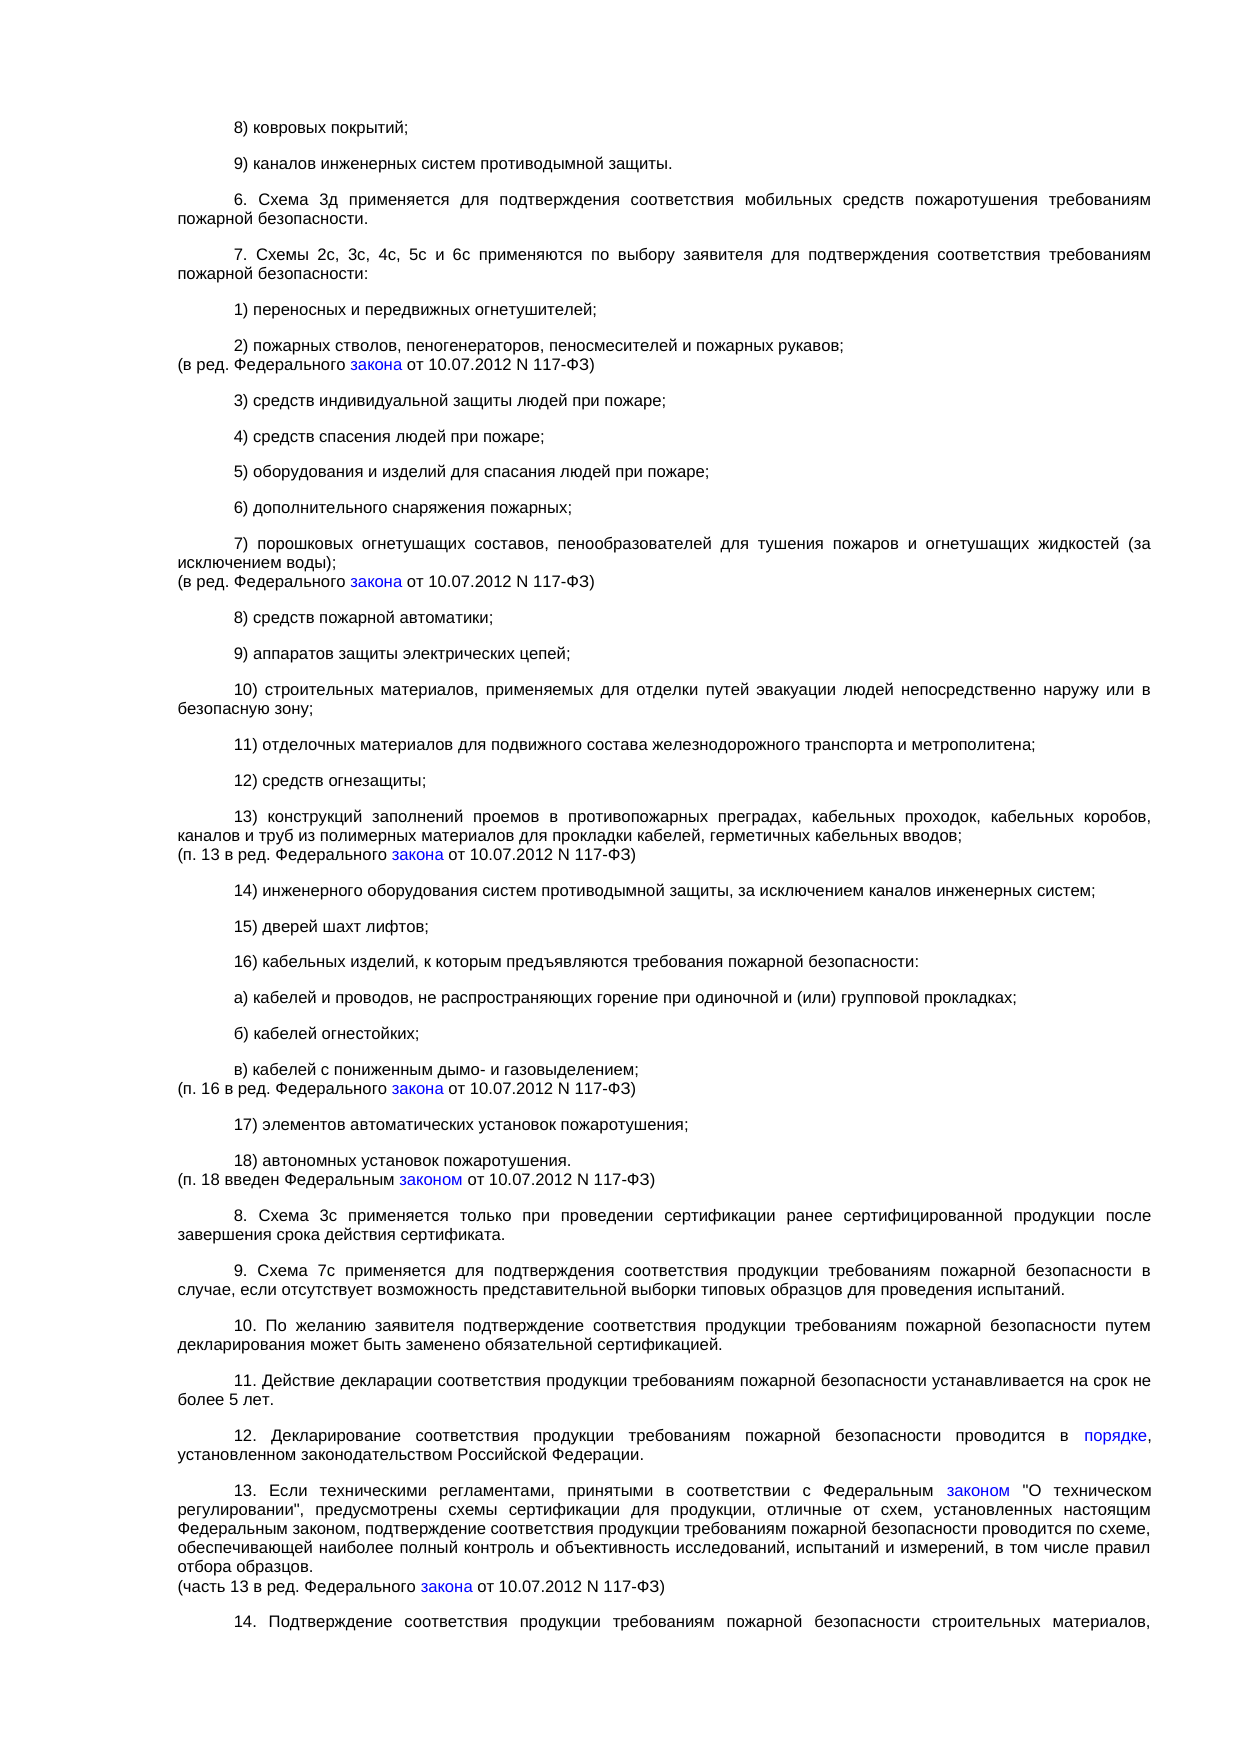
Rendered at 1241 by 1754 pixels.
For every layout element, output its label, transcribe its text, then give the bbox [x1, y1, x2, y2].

text 10. По желанию заявителя подтверждение соответствия продукции требованиям пожарной безопасности путем декларирования может быть заменено обязательной сертификацией. [177, 1316, 1152, 1354]
text 17) элементов автоматических установок пожаротушения; [177, 1115, 1152, 1134]
text 9) аппаратов защиты электрических цепей; [177, 644, 1152, 663]
text 3) средств индивидуальной защиты людей при пожаре; [177, 391, 1152, 410]
text 8. Схема 3с применяется только при проведении сертификации ранее сертифицированной продукции после завершения срока действия сертификата. [177, 1206, 1152, 1244]
text 18) автономных установок пожаротушения. [177, 1151, 1152, 1170]
text б) кабелей огнестойких; [177, 1024, 1152, 1043]
text 13) конструкций заполнений проемов в противопожарных преградах, кабельных проходок, кабельных коробов, каналов и труб из полимерных материалов для прокладки кабелей, герметичных кабельных вводов; [177, 806, 1152, 845]
text 1) переносных и передвижных огнетушителей; [177, 300, 1152, 319]
text 9) каналов инженерных систем противодымной защиты. [177, 154, 1152, 173]
text 7. Схемы 2с, 3с, 4с, 5с и 6с применяются по выбору заявителя для подтверждения соответствия требованиям пожарной безопасности: [177, 245, 1152, 283]
text (п. 18 введен Федеральным законом от 10.07.2012 N 117-ФЗ) [177, 1170, 1152, 1189]
text (п. 13 в ред. Федерального закона от 10.07.2012 N 117-ФЗ) [177, 845, 1152, 864]
text 2) пожарных стволов, пеногенераторов, пеносмесителей и пожарных рукавов; [177, 336, 1152, 355]
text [177, 1612, 1152, 1631]
text 10) строительных материалов, применяемых для отделки путей эвакуации людей непосредственно наружу или в безопасную зону; [177, 680, 1152, 718]
text а) кабелей и проводов, не распространяющих горение при одиночной и (или) групповой прокладках; [177, 988, 1152, 1007]
text 8) ковровых покрытий; [177, 118, 1152, 137]
text 12) средств огнезащиты; [177, 771, 1152, 790]
text 14) инженерного оборудования систем противодымной защиты, за исключением каналов инженерных систем; [177, 881, 1152, 900]
text 12. Декларирование соответствия продукции требованиям пожарной безопасности проводится в порядке, установленном законодательством Российской Федерации. [177, 1426, 1152, 1464]
text (п. 16 в ред. Федерального закона от 10.07.2012 N 117-ФЗ) [177, 1079, 1152, 1098]
text 11. Действие декларации соответствия продукции требованиям пожарной безопасности устанавливается на срок не более 5 лет. [177, 1371, 1152, 1409]
text 6) дополнительного снаряжения пожарных; [177, 498, 1152, 517]
text (в ред. Федерального закона от 10.07.2012 N 117-ФЗ) [177, 355, 1152, 374]
text 5) оборудования и изделий для спасания людей при пожаре; [177, 462, 1152, 481]
text 16) кабельных изделий, к которым предъявляются требования пожарной безопасности: [177, 952, 1152, 971]
text в) кабелей с пониженным дымо- и газовыделением; [177, 1060, 1152, 1079]
text (часть 13 в ред. Федерального закона от 10.07.2012 N 117-ФЗ) [177, 1576, 1152, 1596]
text (в ред. Федерального закона от 10.07.2012 N 117-ФЗ) [177, 572, 1152, 591]
text 7) порошковых огнетушащих составов, пенообразователей для тушения пожаров и огнетушащих жидкостей (за исключением воды); [177, 534, 1152, 572]
text 11) отделочных материалов для подвижного состава железнодорожного транспорта и метрополитена; [177, 735, 1152, 754]
text 15) дверей шахт лифтов; [177, 916, 1152, 936]
text 4) средств спасения людей при пожаре; [177, 426, 1152, 446]
text 9. Схема 7с применяется для подтверждения соответствия продукции требованиям пожарной безопасности в случае, если отсутствует возможность представительной выборки типовых образцов для проведения испытаний. [177, 1261, 1152, 1299]
text 13. Если техническими регламентами, принятыми в соответствии с Федеральным законом "О техническом регулировании", предусмотрены схемы сертификации для продукции, отличные от схем, установленных настоящим Федеральным законом, подтверждение соответствия продукции требованиям пожарной безопасности проводится по схеме, обеспечивающей наиболее полный контроль и объективность исследований, испытаний и измерений, в том числе правил отбора образцов. [177, 1481, 1152, 1576]
text 8) средств пожарной автоматики; [177, 608, 1152, 627]
text 6. Схема 3д применяется для подтверждения соответствия мобильных средств пожаротушения требованиям пожарной безопасности. [177, 190, 1152, 228]
